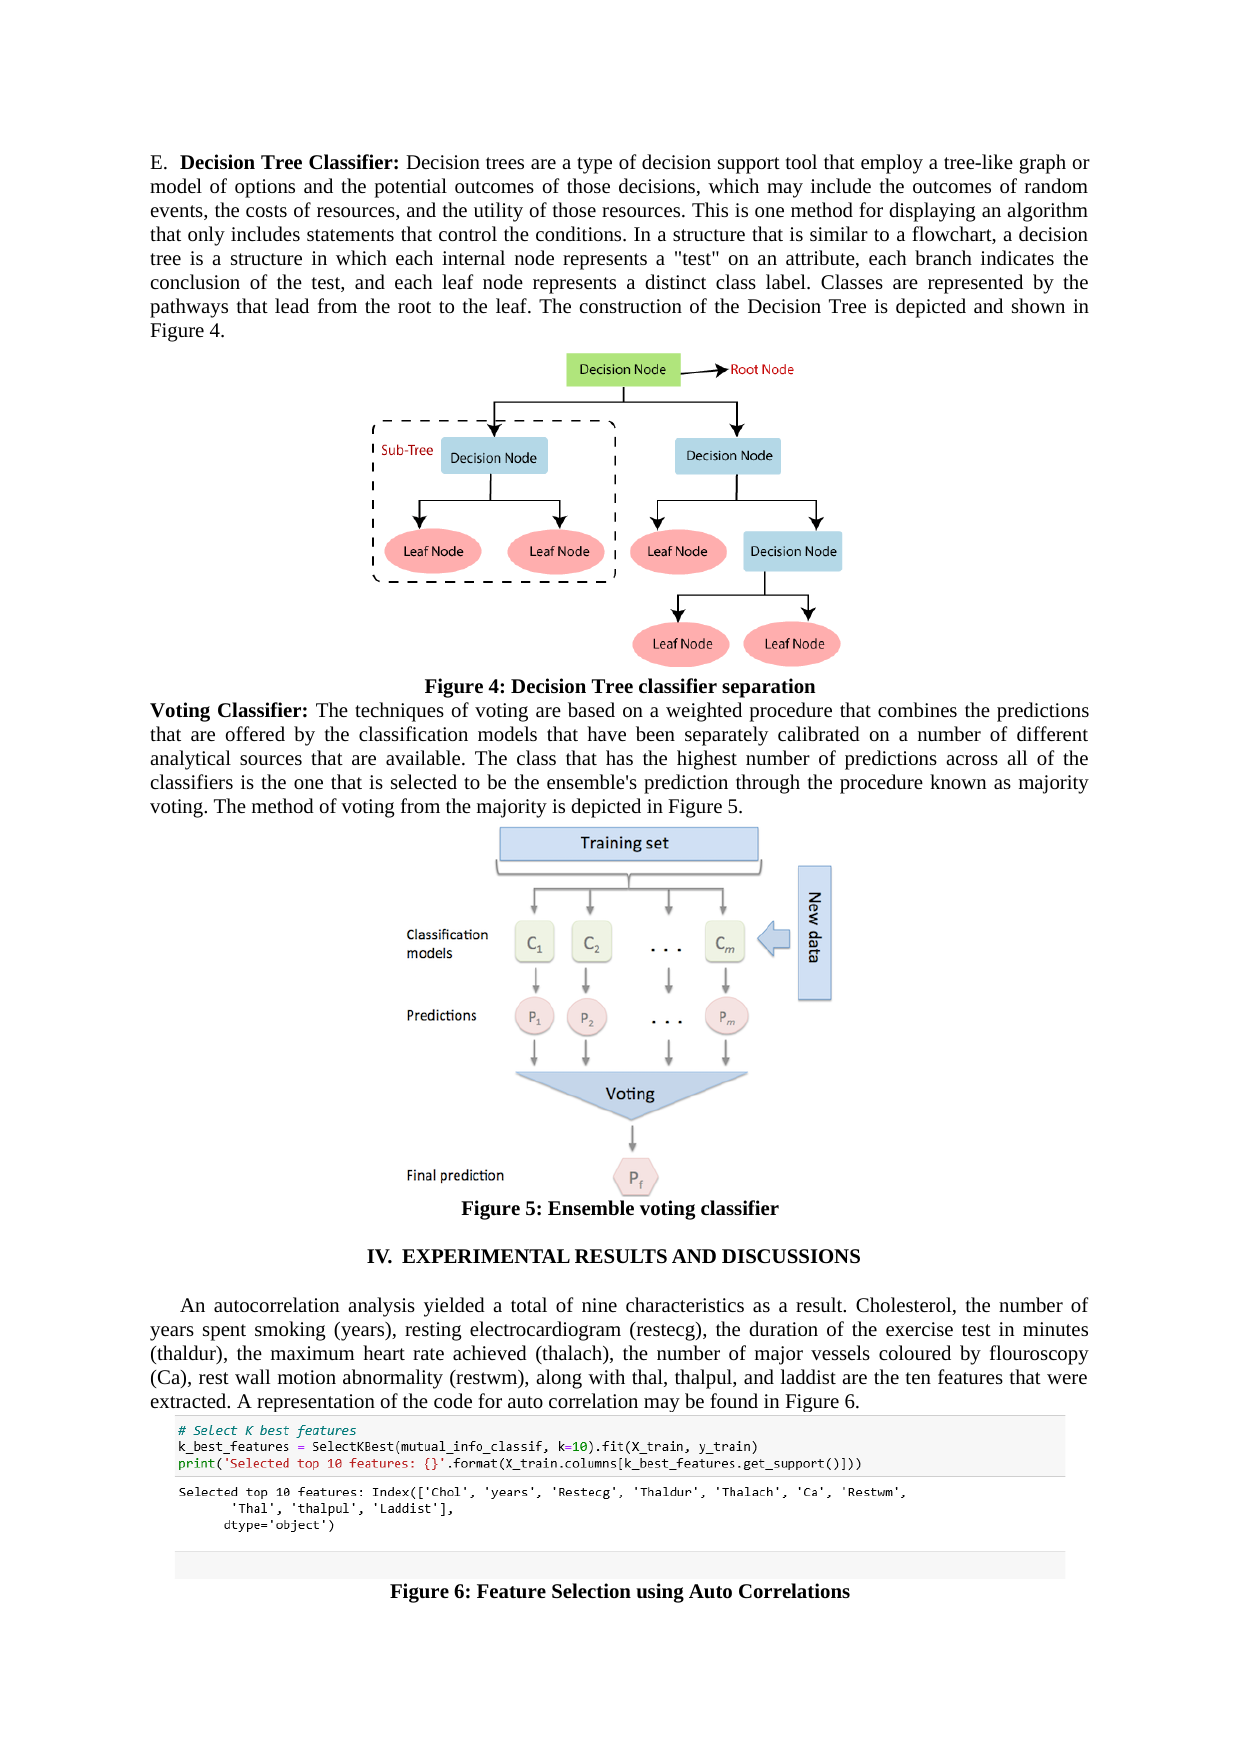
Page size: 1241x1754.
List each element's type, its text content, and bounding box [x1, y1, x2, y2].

text An autocorrelation analysis yielded a total of nine characteristics as a result. Cholesterol, the number of years spent smoking (years), resting electrocardiogram (restecg), the duration of the exercise test in minutes (thaldur), the maximum heart rate achieved (thalach), the number of major vessels coloured by flouroscopy (Ca), rest wall motion abnormality (restwm), along with thal, thalpul, and laddist are the ten features that were extracted. A representation of the code for auto correlation may be found in Figure 6. [150, 1292, 1090, 1413]
text Voting Classifier: The techniques of voting are based on a weighted procedure that combines the predictions that are offered by the classification models that have been separately calibrated on a number of different analytical sources that are available. The class that has the highest number of predictions across all of the classifiers is the one that is selected to be the ensemble's prediction through the procedure known as majority voting. The method of voting from the majority is depicted in Figure 5. [150, 698, 1090, 818]
list Figure 6: Feature Selection using Auto Correlations [150, 1579, 1090, 1603]
list Figure 4: Decision Tree classifier separation [150, 674, 1090, 698]
list Figure 5: Ensemble voting classifier [150, 1196, 1090, 1220]
subtitle EXPERIMENTAL RESULTS AND DISCUSSIONS [150, 1244, 1090, 1268]
subtitle Decision Tree Classifier: Decision trees are a type of decision support tool that employ a tree-like graph or model of options and the potential outcomes of those decisions, which may include the outcomes of random events, the costs of resources, and the utility of those resources. This is one method for displaying an algorithm that only includes statements that control the conditions. In a structure that is similar to a flowchart, a decision tree is a structure in which each internal node represents a "test" on an attribute, each branch indicates the conclusion of the test, and each leaf node represents a distinct class label. Classes are represented by the pathways that lead from the root to the leaf. The construction of the Decision Tree is depicted and shown in Figure 4. [150, 150, 1090, 342]
